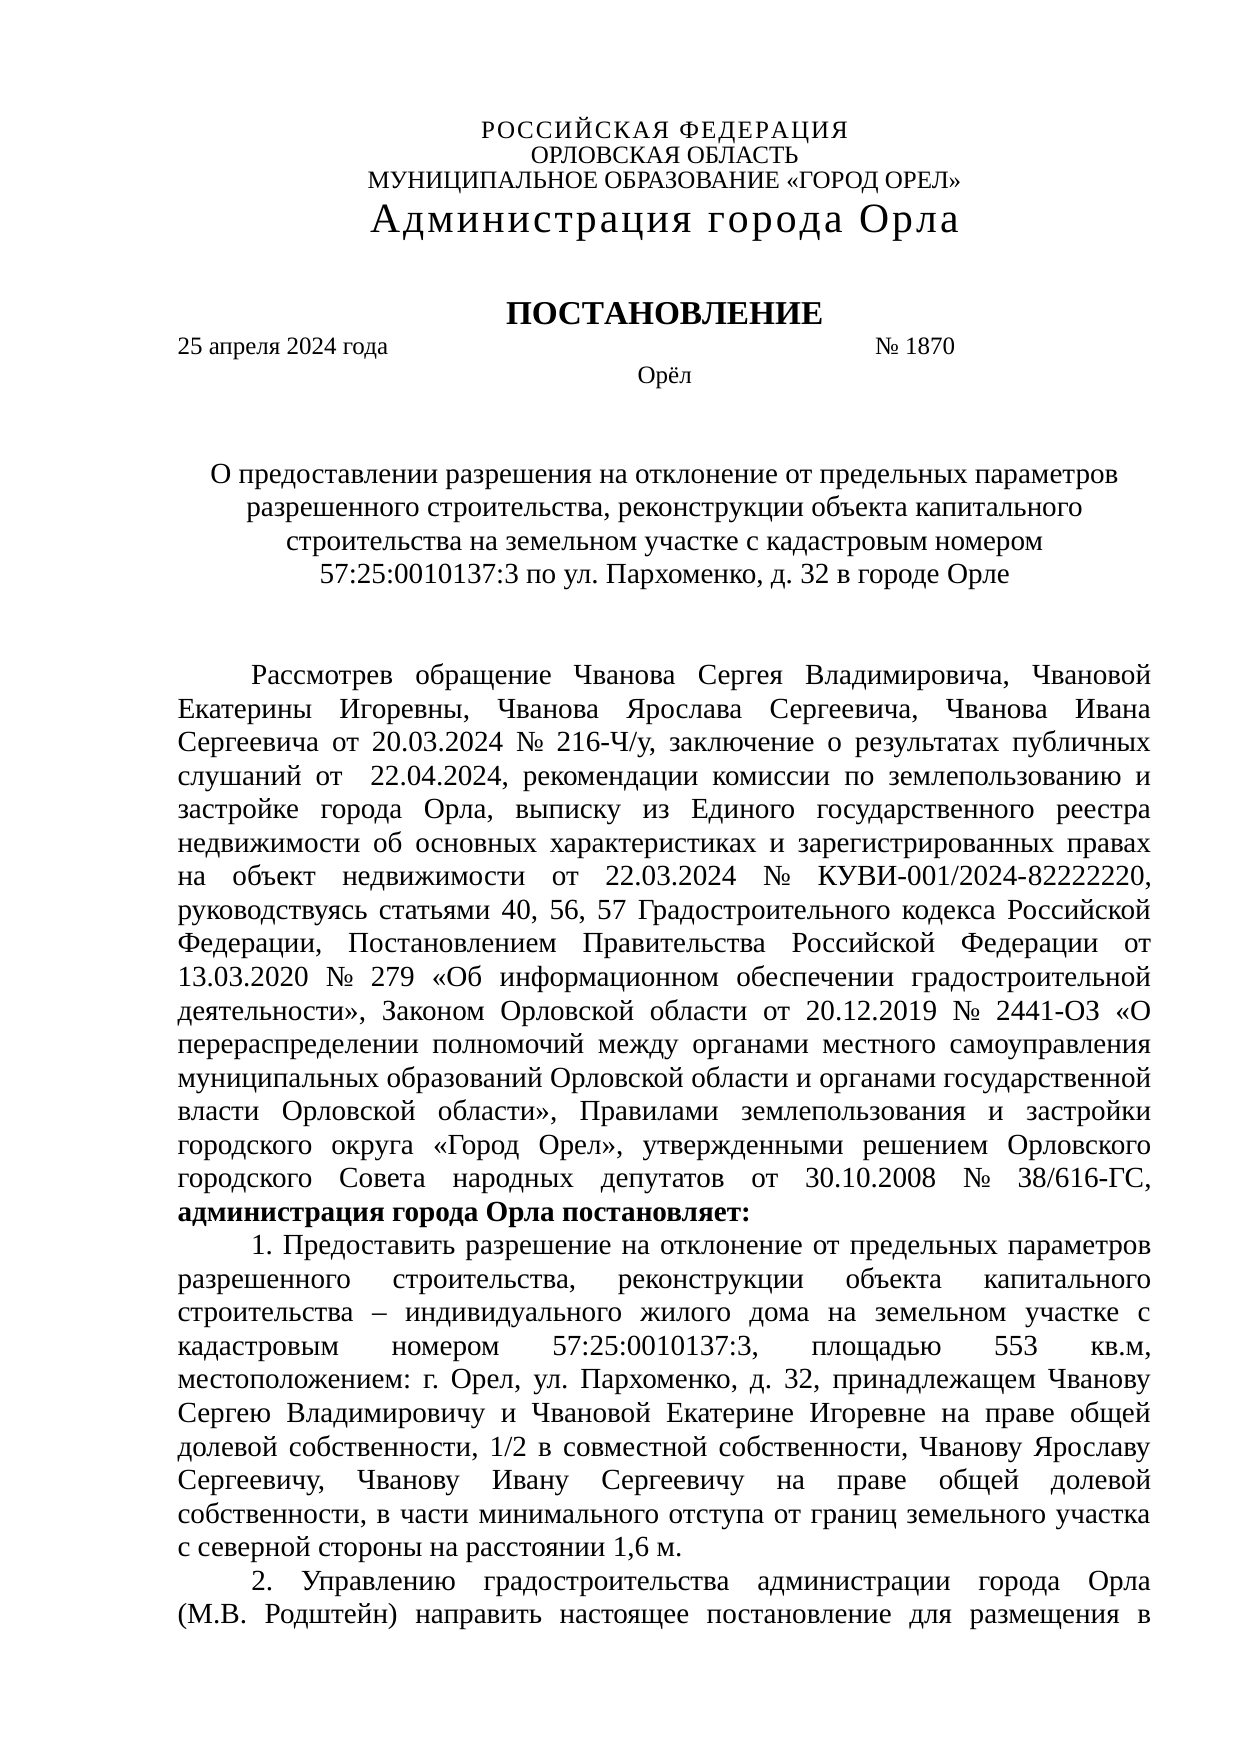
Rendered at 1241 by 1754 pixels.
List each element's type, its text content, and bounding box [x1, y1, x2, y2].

subtitle РОССИЙСКАЯ ФЕДЕРАЦИЯ [177, 118, 1152, 143]
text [177, 1563, 1152, 1630]
text Рассмотрев обращение Чванова Сергея Владимировича, Чвановой Екатерины Игоревны, Чванова Ярослава Сергеевича, Чванова Ивана Сергеевича от 20.03.2024 № 216-Ч/у, заключение о результатах публичных слушаний от 22.04.2024, рекомендации комиссии по землепользованию и застройке города Орла, выписку из Единого государственного реестра недвижимости об основных характеристиках и зарегистрированных правах на объект недвижимости от 22.03.2024 № КУВИ-001/2024-82222220, руководствуясь статьями 40, 56, 57 Градостроительного кодекса Российской Федерации, Постановлением Правительства Российской Федерации от 13.03.2020 № 279 «Об информационном обеспечении градостроительной деятельности», Законом Орловской области от 20.12.2019 № 2441-ОЗ «О перераспределении полномочий между органами местного самоуправления муниципальных образований Орловской области и органами государственной власти Орловской области», Правилами землепользования и застройки городского округа «Город Орел», утвержденными решением Орловского городского Совета народных депутатов от 30.10.2008 № 38/616-ГС, администрация города Орла постановляет: [177, 657, 1152, 1227]
text Орёл [177, 360, 1152, 389]
text 1. Предоставить разрешение на отклонение от предельных параметров разрешенного строительства, реконструкции объекта капитального строительства – индивидуального жилого дома на земельном участке с кадастровым номером 57:25:0010137:3, площадью 553 кв.м, местоположением: г. Орел, ул. Пархоменко, д. 32, принадлежащем Чванову Сергею Владимировичу и Чвановой Екатерине Игоревне на праве общей долевой собственности, 1/2 в совместной собственности, Чванову Ярославу Сергеевичу, Чванову Ивану Сергеевичу на праве общей долевой собственности, в части минимального отступа от границ земельного участка с северной стороны на расстоянии 1,6 м. [177, 1227, 1152, 1563]
text О предоставлении разрешения на отклонение от предельных параметров разрешенного строительства, реконструкции объекта капитального строительства на земельном участке с кадастровым номером [177, 456, 1152, 557]
subtitle Администрация города Орла [177, 193, 1152, 241]
text орловская область [177, 143, 1152, 168]
subtitle Постановление [177, 293, 1152, 331]
text муниципальное образование «Город орел» [177, 168, 1152, 193]
text 25 апреля 2024 года № 1870 [177, 331, 1152, 360]
text 57:25:0010137:3 по ул. Пархоменко, д. 32 в городе Орле [177, 557, 1152, 590]
